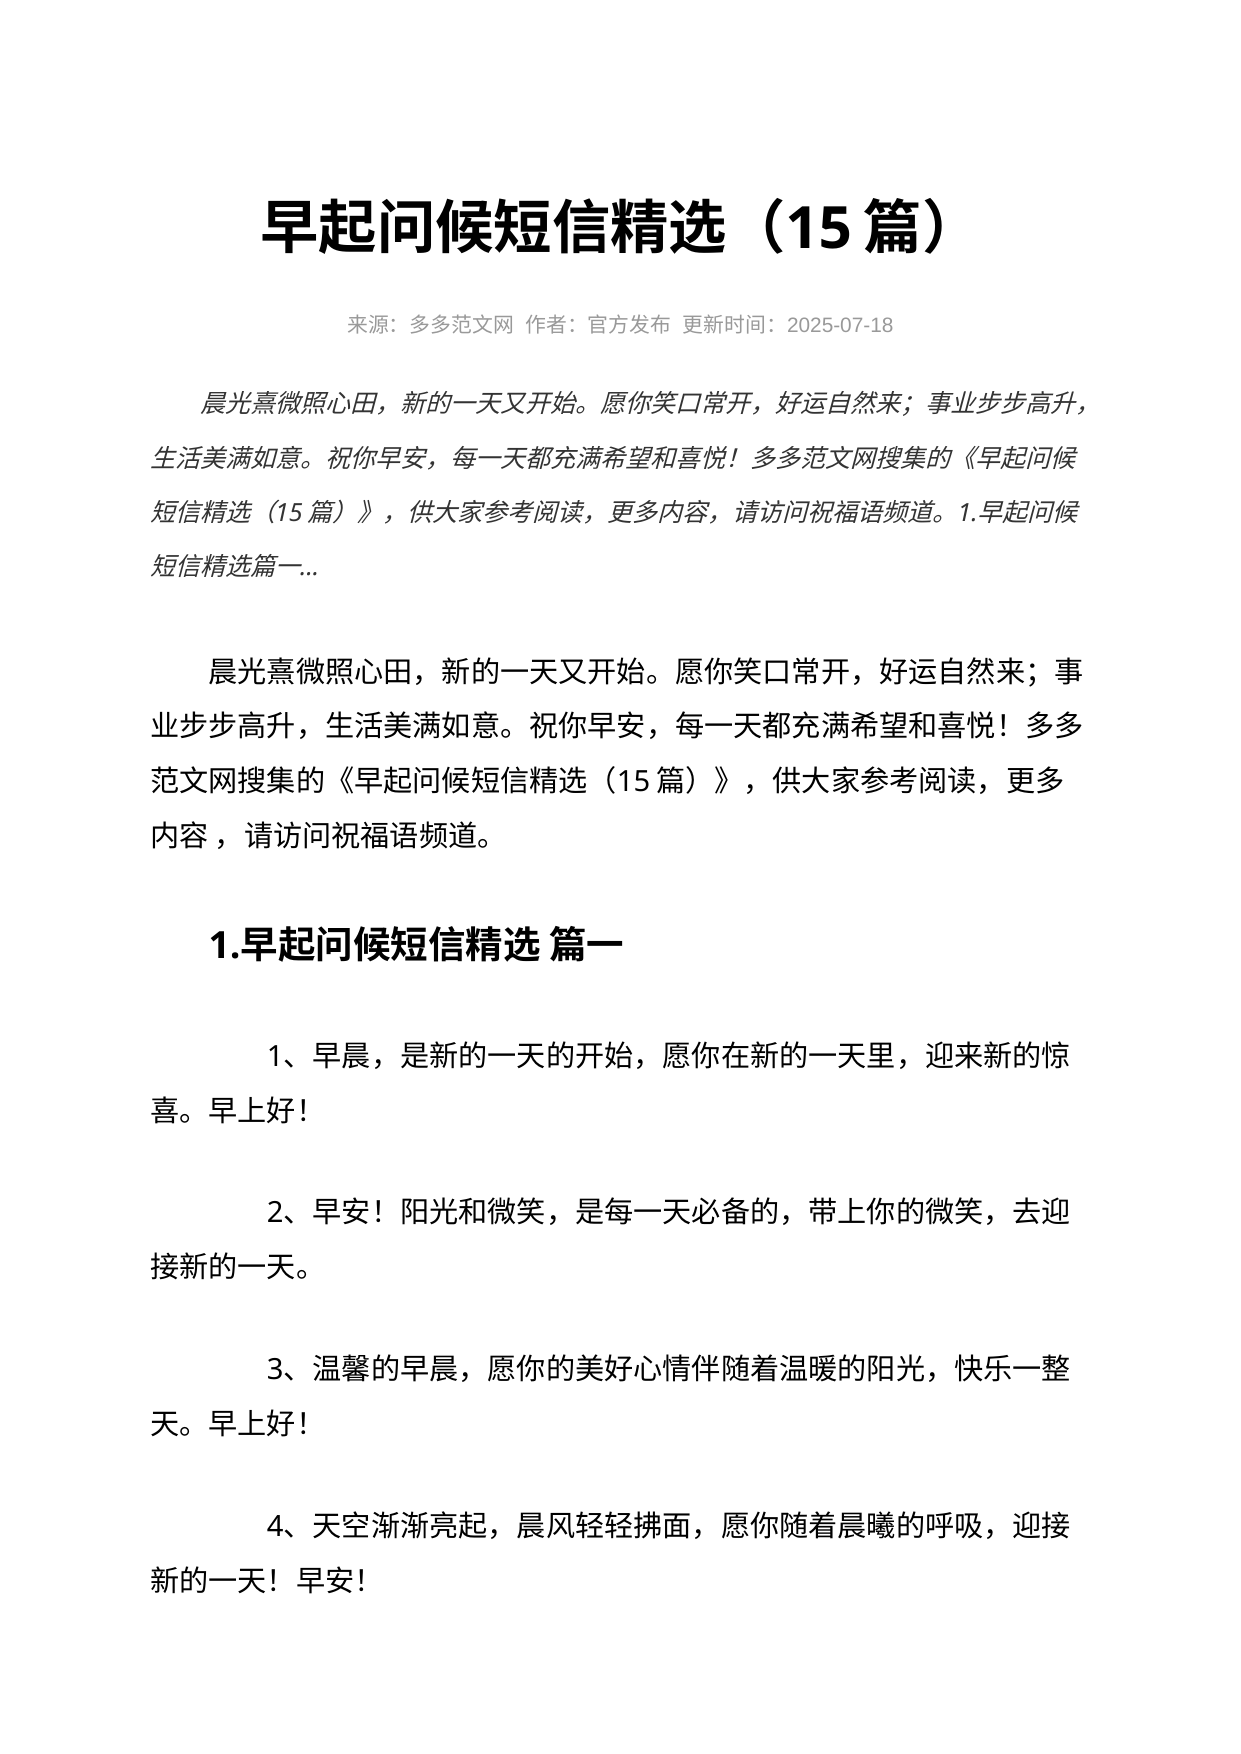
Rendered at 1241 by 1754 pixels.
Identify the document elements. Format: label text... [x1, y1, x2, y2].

text 1、早晨，是新的一天的开始，愿你在新的一天里，迎来新的惊喜。早上好！ [150, 1032, 1090, 1129]
subtitle 早起问候短信精选（15篇） [150, 181, 1090, 266]
text 4、天空渐渐亮起，晨风轻轻拂面，愿你随着晨曦的呼吸，迎接新的一天！早安！ [150, 1503, 1090, 1600]
text 3、温馨的早晨，愿你的美好心情伴随着温暖的阳光，快乐一整天。早上好！ [150, 1346, 1090, 1443]
text 晨光熹微照心田，新的一天又开始。愿你笑口常开，好运自然来；事业步步高升，生活美满如意。祝你早安，每一天都充满希望和喜悦！多多范文网搜集的《早起问候短信精选（15篇）》，供大家参考阅读，更多内容 ，请访问祝福语频道。 [150, 648, 1090, 855]
text 1.早起问候短信精选 篇一 [150, 915, 1090, 969]
text 晨光熹微照心田，新的一天又开始。愿你笑口常开，好运自然来；事业步步高升，生活美满如意。祝你早安，每一天都充满希望和喜悦！多多范文网搜集的《早起问候短信精选（15篇）》，供大家参考阅读，更多内容，请访问祝福语频道。1.早起问候短信精选篇一... [150, 384, 1090, 583]
text 2、早安！阳光和微笑，是每一天必备的，带上你的微笑，去迎接新的一天。 [150, 1189, 1090, 1286]
text 来源：多多范文网 作者：官方发布 更新时间：2025-07-18 [150, 313, 1090, 337]
